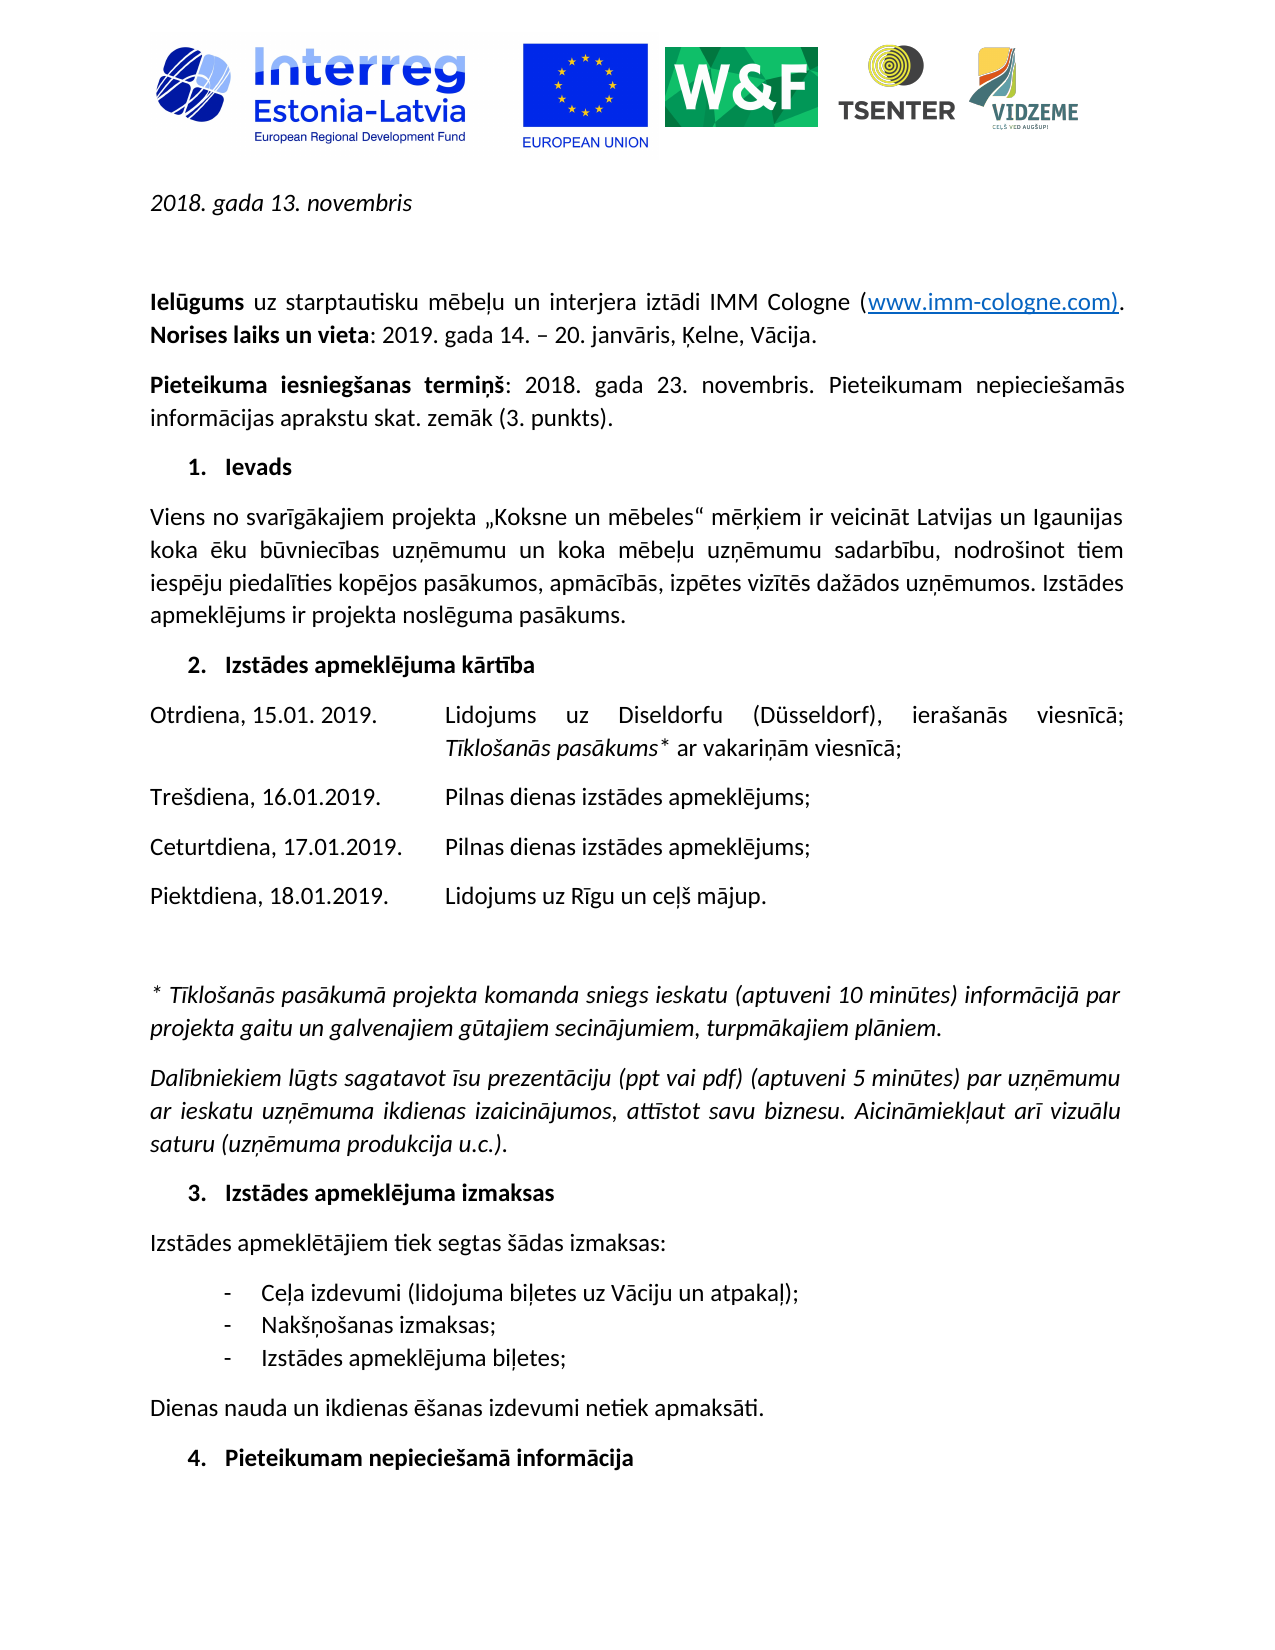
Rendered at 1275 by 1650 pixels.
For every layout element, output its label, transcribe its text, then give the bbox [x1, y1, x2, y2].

list Izstādes apmeklējuma izmaksas [187, 1177, 1125, 1208]
picture [150, 32, 660, 160]
text 2018. gada 13. novembris [150, 187, 1125, 218]
text Piektdiena, 18.01.2019. Lidojums uz Rīgu un ceļš mājup. [150, 880, 1125, 911]
text Dienas nauda un ikdienas ēšanas izdevumi netiek apmaksāti. [150, 1392, 1125, 1423]
picture [665, 47, 818, 127]
list Ceļa izdevumi (lidojuma biļetes uz Vāciju un atpakaļ); [224, 1277, 1125, 1307]
text Ceturtdiena, 17.01.2019. Pilnas dienas izstādes apmeklējums; [150, 831, 1125, 861]
text Izstādes apmeklētājiem tiek segtas šādas izmaksas: [150, 1227, 1125, 1258]
picture [820, 26, 1087, 138]
text Trešdiena, 16.01.2019. Pilnas dienas izstādes apmeklējums; [150, 781, 1125, 812]
text Viens no svarīgākajiem projekta „Koksne un mēbeles“ mērķiem ir veicināt Latvijas un Igaunijas koka ēku būvniecības uzņēmumu un koka mēbeļu uzņēmumu sadarbību, nodrošinot tiem iespēju piedalīties kopējos pasākumos, apmācībās, izpētes vizītēs dažādos uzņēmumos. Izstādes apmeklējums ir projekta noslēguma pasākums. [150, 501, 1125, 630]
list Izstādes apmeklējuma kārtība [187, 649, 1125, 680]
list Izstādes apmeklējuma biļetes; [224, 1342, 1125, 1373]
text Ielūgums uz starptautisku mēbeļu un interjera iztādi IMM Cologne (www.imm-cologne.com). Norises laiks un vieta: 2019. gada 14. – 20. janvāris, Ķelne, Vācija. [150, 286, 1125, 350]
list Nakšņošanas izmaksas; [224, 1309, 1125, 1340]
list Ievads [187, 451, 1125, 482]
list Pieteikumam nepieciešamā informācija [187, 1442, 1125, 1472]
text Pieteikuma iesniegšanas termiņš: 2018. gada 23. novembris. Pieteikumam nepieciešamās informācijas aprakstu skat. zemāk (3. punkts). [150, 369, 1125, 432]
text * Tīklošanās pasākumā projekta komanda sniegs ieskatu (aptuveni 10 minūtes) informācijā par projekta gaitu un galvenajiem gūtajiem secinājumiem, turpmākajiem plāniem. [150, 979, 1125, 1043]
text Otrdiena, 15.01. 2019. Lidojums uz Diseldorfu (Düsseldorf), ierašanās viesnīcā; Tīklošanās pasākums* ar vakariņām viesnīcā; [150, 699, 1125, 762]
text Dalībniekiem lūgts sagatavot īsu prezentāciju (ppt vai pdf) (aptuveni 5 minūtes) par uzņēmumu ar ieskatu uzņēmuma ikdienas izaicinājumos, attīstot savu biznesu. Aicināmiekļaut arī vizuālu saturu (uzņēmuma produkcija u.c.). [150, 1062, 1125, 1158]
